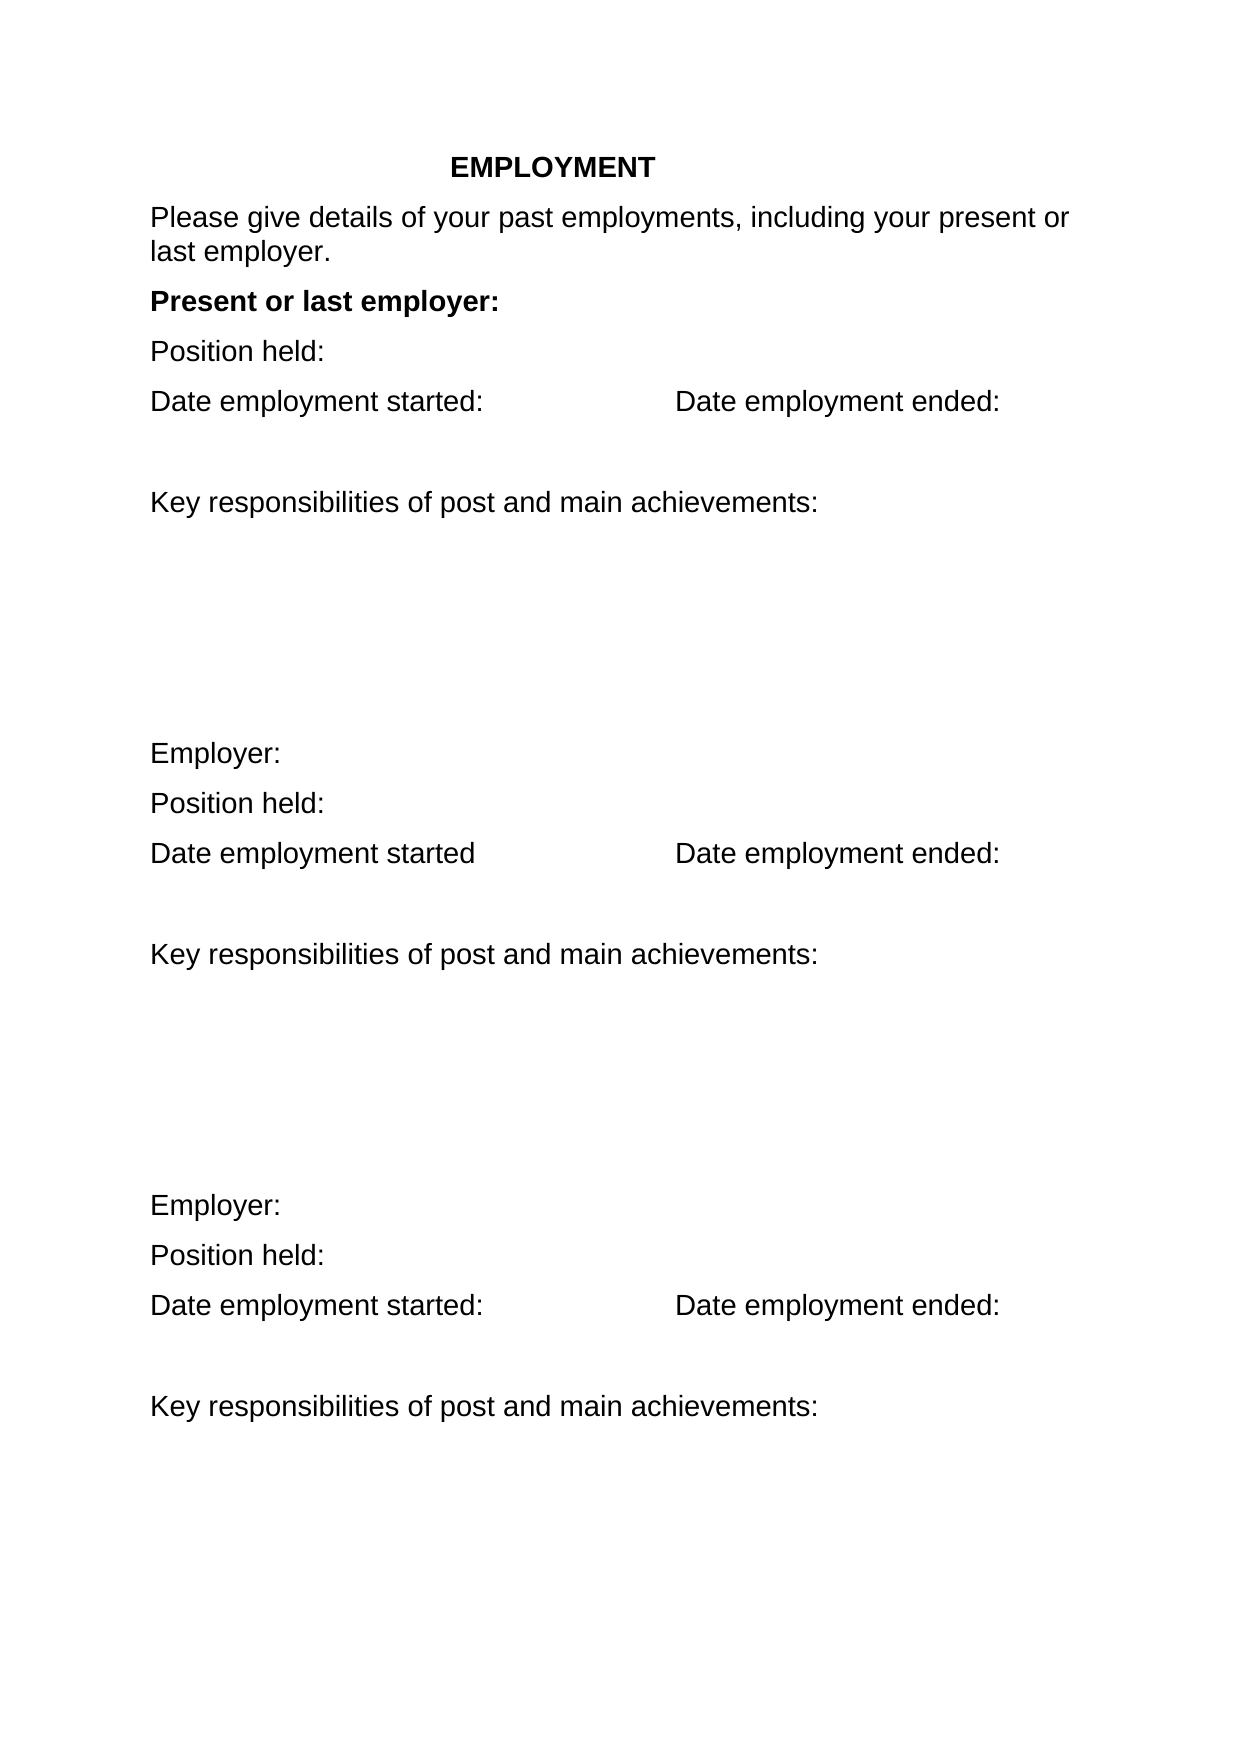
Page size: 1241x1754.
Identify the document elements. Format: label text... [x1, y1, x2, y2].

text Position held: [150, 334, 1090, 368]
text Employer: [150, 1188, 1090, 1221]
text Position held: [150, 786, 1090, 819]
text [150, 1288, 1090, 1322]
text Employer: [150, 736, 1090, 769]
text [150, 1388, 1090, 1422]
text Position held: [150, 1238, 1090, 1271]
text Present or last employer: [150, 284, 1090, 317]
text Key responsibilities of post and main achievements: [150, 937, 1090, 970]
text Please give details of your past employments, including your present or last employer. [150, 200, 1090, 267]
text Date employment started: Date employment ended: [150, 384, 1090, 418]
text Key responsibilities of post and main achievements: [150, 485, 1090, 518]
text EMPLOYMENT [375, 150, 1090, 183]
text Date employment started Date employment ended: [150, 836, 1090, 870]
